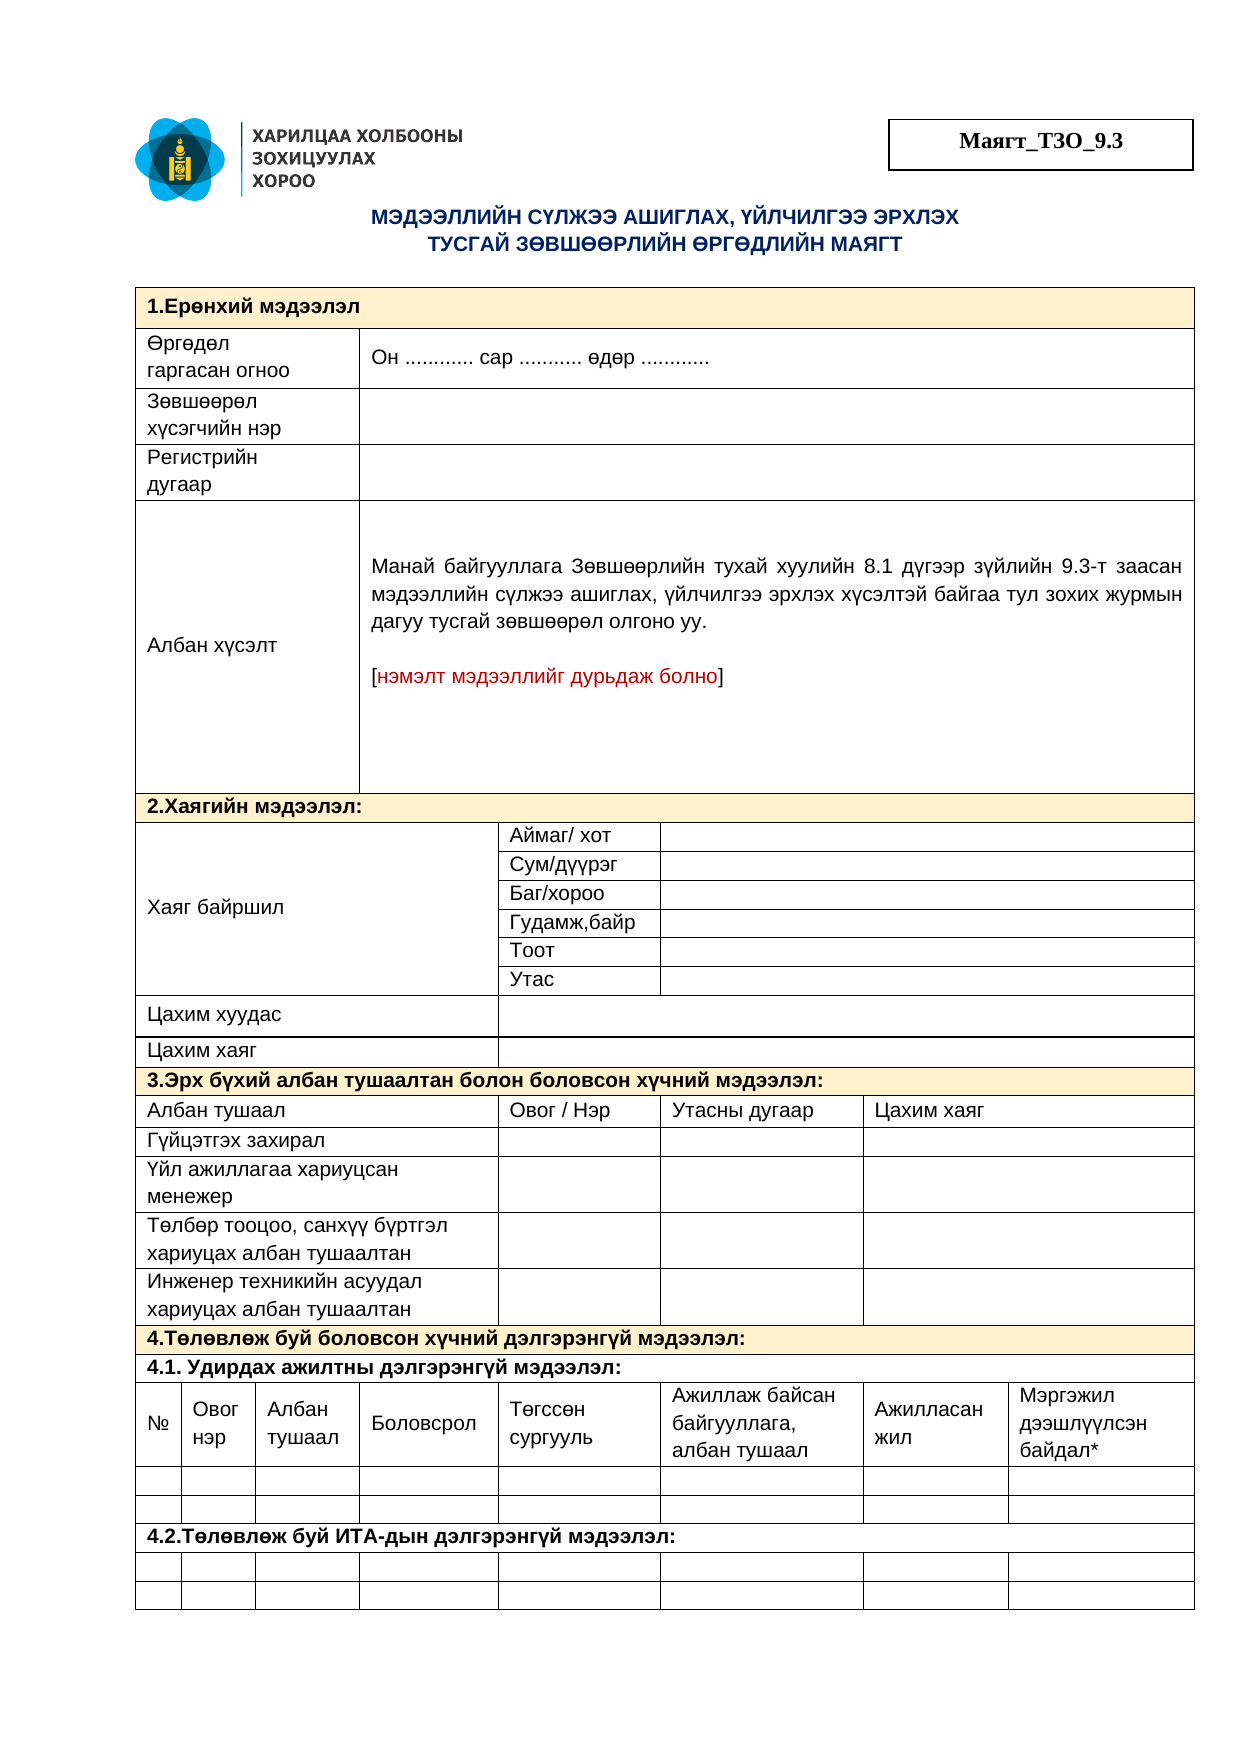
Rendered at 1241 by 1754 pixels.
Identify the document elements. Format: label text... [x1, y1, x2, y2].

table_cell Мэргэжил дээшлүүлсэн байдал* [1009, 1383, 1194, 1466]
table_cell [256, 1553, 359, 1581]
picture [173, 118, 187, 122]
table_cell Сум/дүүрэг [499, 852, 660, 879]
table_cell Үйл ажиллагаа хариуцсан менежер [136, 1157, 498, 1212]
table_cell [661, 1496, 863, 1523]
table_cell [499, 1157, 660, 1212]
table_cell Төгссөн сургууль [499, 1383, 660, 1466]
table_cell Регистрийн дугаар [136, 445, 359, 500]
table_cell [499, 1128, 660, 1156]
table_cell [661, 823, 1194, 851]
table_cell [661, 1467, 863, 1495]
table_cell [661, 1582, 863, 1609]
picture [135, 166, 159, 201]
table_cell 4.1. Удирдах ажилтны дэлгэрэнгүй мэдээлэл: [136, 1355, 1194, 1382]
table_cell [864, 1157, 1194, 1212]
table_cell [864, 1553, 1008, 1581]
picture [135, 118, 159, 154]
table_cell [1009, 1467, 1194, 1495]
table_cell [360, 1496, 498, 1523]
table_cell Тоот [499, 938, 660, 966]
table_cell [864, 1496, 1008, 1523]
picture [170, 158, 190, 180]
table_cell [661, 938, 1194, 966]
table_cell Албан тушаал [256, 1383, 359, 1466]
table_cell Гүйцэтгэх захирал [136, 1128, 498, 1156]
table_cell Овог / Нэр [499, 1096, 660, 1127]
table_cell [360, 389, 1194, 444]
table_cell [136, 1467, 181, 1495]
table_cell [360, 445, 1194, 500]
table_cell [360, 1582, 498, 1609]
table_cell [182, 1467, 255, 1495]
table_cell Зөвшөөрөл хүсэгчийн нэр [136, 389, 359, 444]
table_cell Хаяг байршил [136, 823, 498, 995]
table_cell [499, 1269, 660, 1324]
table_cell [360, 1467, 498, 1495]
table_cell Ажиллаж байсан байгууллага, албан тушаал [661, 1383, 863, 1466]
table_cell Төлбөр тооцоо, санхүү бүртгэл хариуцах албан тушаалтан [136, 1213, 498, 1268]
table_cell [136, 1496, 181, 1523]
table_cell 3.Эрх бүхий албан тушаалтан болон боловсон хүчний мэдээлэл: [136, 1068, 1194, 1095]
table_cell [499, 1467, 660, 1495]
table_cell [661, 1128, 863, 1156]
table_cell [1009, 1496, 1194, 1523]
table_cell Он ............ сар ........... өдөр ............ [360, 329, 1194, 387]
table_cell [661, 1157, 863, 1212]
text МЭДЭЭЛЛИЙН СҮЛЖЭЭ АШИГЛАХ, ҮЙЛЧИЛГЭЭ ЭРХЛЭХ [135, 204, 1195, 228]
table_cell [661, 852, 1194, 879]
picture [201, 118, 462, 201]
table_cell [182, 1553, 255, 1581]
table_cell [1009, 1553, 1194, 1581]
table_cell 2.Хаягийн мэдээлэл: [136, 794, 1194, 822]
table_cell Утас [499, 967, 660, 995]
table_cell [864, 1269, 1194, 1324]
table_cell [256, 1496, 359, 1523]
table_cell [499, 1213, 660, 1268]
table_cell Инженер техникийн асуудал хариуцах албан тушаалтан [136, 1269, 498, 1324]
table_cell [182, 1496, 255, 1523]
table_cell Албан хүсэлт [136, 501, 359, 793]
table_cell [864, 1582, 1008, 1609]
table_cell [661, 910, 1194, 937]
table_cell [360, 1553, 498, 1581]
table_cell [661, 967, 1194, 995]
table_cell Өргөдөл гаргасан огноо [136, 329, 359, 387]
table_cell Боловсрол [360, 1383, 498, 1466]
table_cell [661, 881, 1194, 908]
table_cell 4.Төлөвлөж буй боловсон хүчний дэлгэрэнгүй мэдээлэл: [136, 1326, 1194, 1353]
table_cell [499, 1496, 660, 1523]
table_cell [182, 1582, 255, 1609]
table_cell [136, 1582, 181, 1609]
table_cell Гудамж,байр [499, 910, 660, 937]
table_cell Албан тушаал [136, 1096, 498, 1127]
table_cell [499, 996, 1194, 1036]
table_cell Манай байгууллага Зөвшөөрлийн тухай хуулийн 8.1 дүгээр зүйлийн 9.3-т заасан мэдээллийн сүлжээ ашиглах, үйлчилгээ эрхлэх хүсэлтэй байгаа тул зохих журмын дагуу тусгай зөвшөөрөл олгоно уу. [нэмэлт мэдээллийг дурьдаж болно] [360, 501, 1194, 793]
table_cell Цахим хаяг [136, 1038, 498, 1067]
table_cell [661, 1213, 863, 1268]
text ТУСГАЙ ЗӨВШӨӨРЛИЙН ӨРГӨДЛИЙН МАЯГТ [135, 232, 1195, 256]
table_cell [256, 1467, 359, 1495]
table_cell Аймаг/ хот [499, 823, 660, 851]
table_header 1.Ерөнхий мэдээлэл [136, 288, 1194, 328]
table_cell № [136, 1383, 181, 1466]
table_cell [499, 1038, 1194, 1067]
table_cell [499, 1553, 660, 1581]
table_cell [256, 1582, 359, 1609]
table_cell [864, 1467, 1008, 1495]
table_cell Утасны дугаар [661, 1096, 863, 1127]
table_cell [136, 1553, 181, 1581]
table_cell Ажилласан жил [864, 1383, 1008, 1466]
table_cell [661, 1553, 863, 1581]
picture [176, 146, 184, 155]
table_cell [499, 1582, 660, 1609]
table_cell Цахим хуудас [136, 996, 498, 1036]
table_cell [1009, 1582, 1194, 1609]
table_cell [864, 1213, 1194, 1268]
table_cell Овог нэр [182, 1383, 255, 1466]
table_cell Цахим хаяг [864, 1096, 1194, 1127]
table_cell Баг/хороо [499, 881, 660, 908]
table_cell [661, 1269, 863, 1324]
table_cell [864, 1128, 1194, 1156]
table_cell 4.2.Төлөвлөж буй ИТА-дын дэлгэрэнгүй мэдээлэл: [136, 1524, 1194, 1552]
